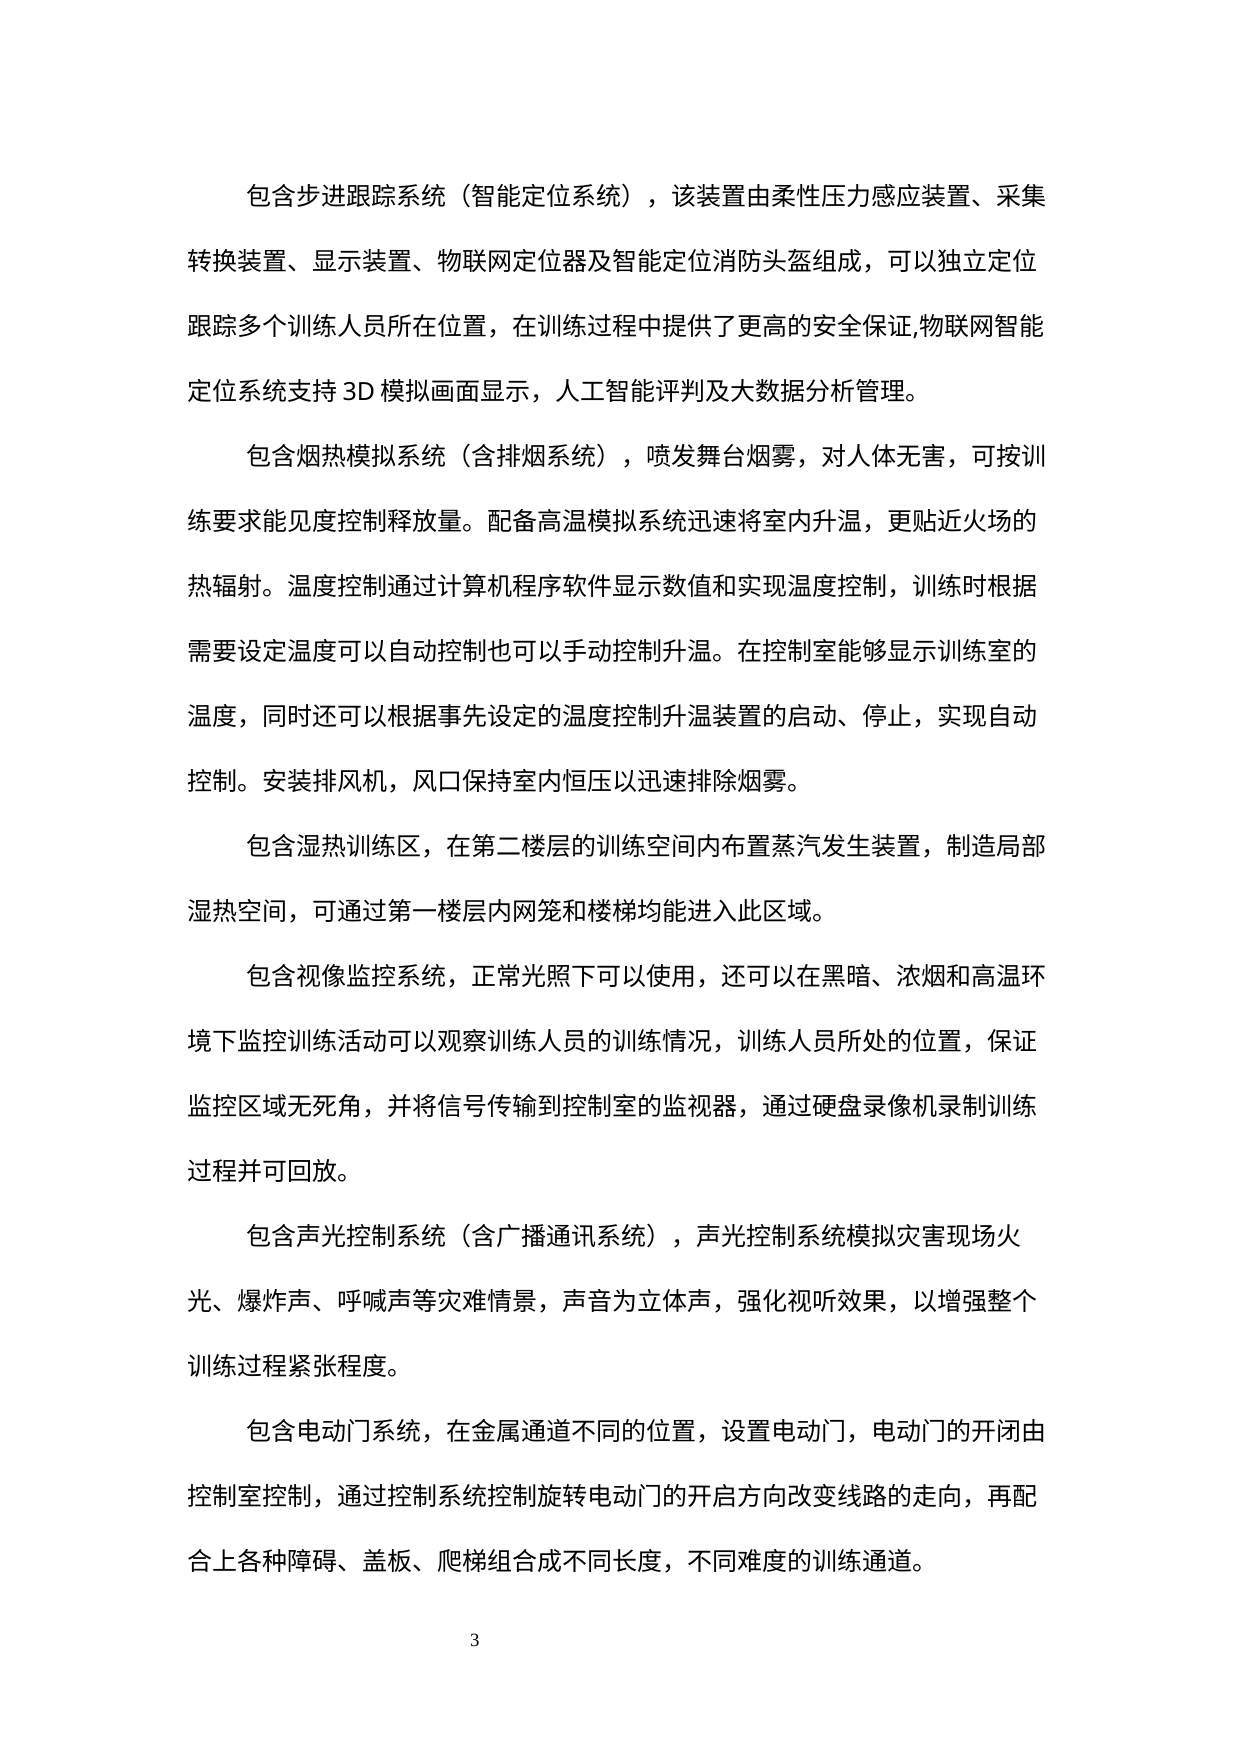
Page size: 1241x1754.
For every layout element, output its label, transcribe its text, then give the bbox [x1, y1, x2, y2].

text 包含声光控制系统（含广播通讯系统），声光控制系统模拟灾害现场火光、爆炸声、呼喊声等灾难情景，声音为立体声，强化视听效果，以增强整个训练过程紧张程度。 [187, 1202, 1059, 1397]
text 包含步进跟踪系统（智能定位系统），该装置由柔性压力感应装置、采集转换装置、显示装置、物联网定位器及智能定位消防头盔组成，可以独立定位跟踪多个训练人员所在位置，在训练过程中提供了更高的安全保证,物联网智能定位系统支持3D模拟画面显示，人工智能评判及大数据分析管理。 [187, 162, 1059, 422]
text 包含视像监控系统，正常光照下可以使用，还可以在黑暗、浓烟和高温环境下监控训练活动可以观察训练人员的训练情况，训练人员所处的位置，保证监控区域无死角，并将信号传输到控制室的监视器，通过硬盘录像机录制训练过程并可回放。 [187, 942, 1059, 1202]
text 包含烟热模拟系统（含排烟系统），喷发舞台烟雾，对人体无害，可按训练要求能见度控制释放量。配备高温模拟系统迅速将室内升温，更贴近火场的热辐射。温度控制通过计算机程序软件显示数值和实现温度控制，训练时根据需要设定温度可以自动控制也可以手动控制升温。在控制室能够显示训练室的温度，同时还可以根据事先设定的温度控制升温装置的启动、停止，实现自动控制。安装排风机，风口保持室内恒压以迅速排除烟雾。 [187, 422, 1059, 812]
text 包含湿热训练区，在第二楼层的训练空间内布置蒸汽发生装置，制造局部湿热空间，可通过第一楼层内网笼和楼梯均能进入此区域。 [187, 812, 1059, 942]
text 包含电动门系统，在金属通道不同的位置，设置电动门，电动门的开闭由控制室控制，通过控制系统控制旋转电动门的开启方向改变线路的走向，再配合上各种障碍、盖板、爬梯组合成不同长度，不同难度的训练通道。 [187, 1397, 1059, 1592]
